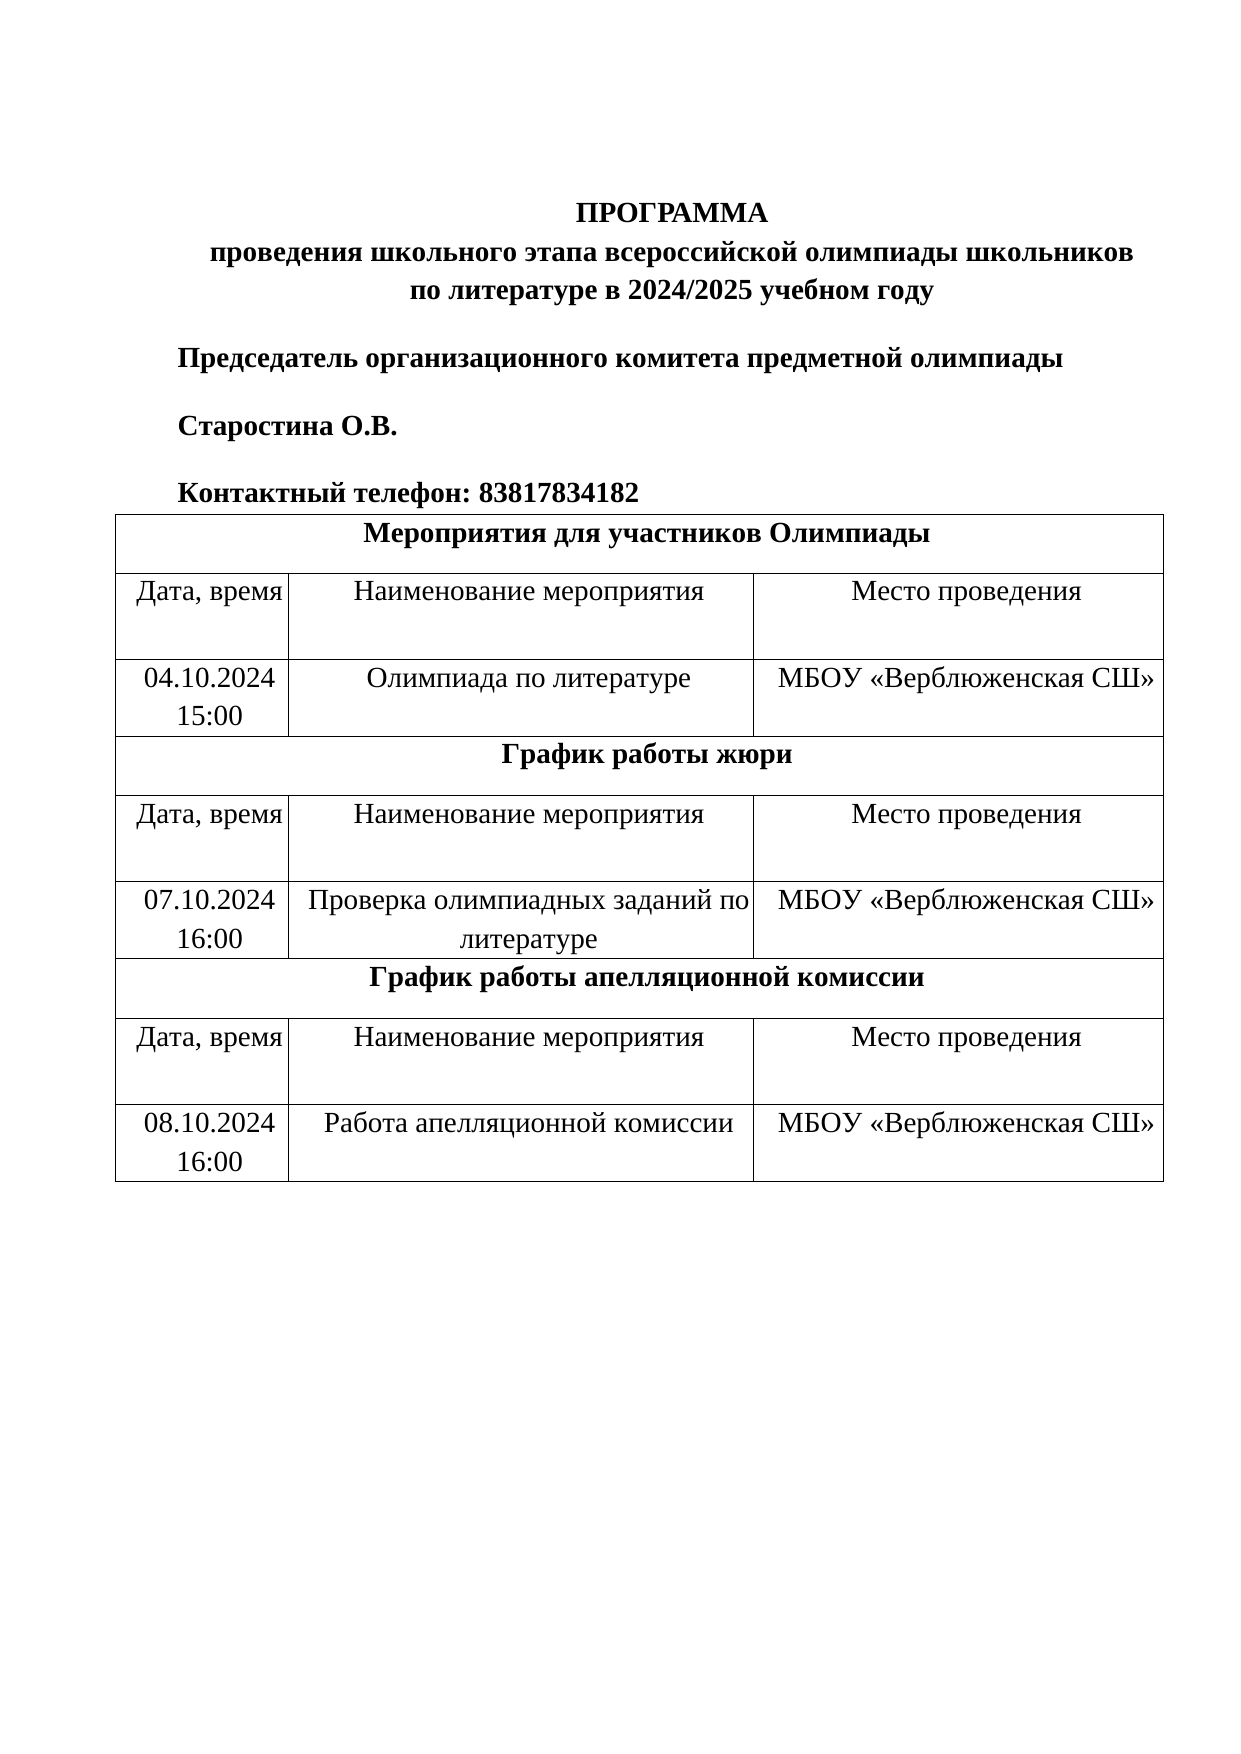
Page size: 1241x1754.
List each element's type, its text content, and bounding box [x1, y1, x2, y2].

table_cell Наименование мероприятия [289, 574, 753, 659]
table_cell Работа апелляционной комиссии [289, 1105, 753, 1181]
table_header Мероприятия для участников Олимпиады [116, 515, 1163, 572]
text по литературе в 2024/2025 учебном году [177, 272, 1167, 306]
text ПРОГРАММА [177, 195, 1167, 229]
table_cell Наименование мероприятия [289, 1019, 753, 1104]
text проведения школьного этапа всероссийской олимпиады школьников [177, 234, 1167, 267]
table_cell График работы жюри [116, 737, 1163, 795]
table_cell График работы апелляционной комиссии [116, 959, 1163, 1018]
text Контактный телефон: 83817834182 [177, 475, 1167, 509]
table_cell Место проведения [754, 796, 1163, 881]
table_cell 08.10.2024 16:00 [116, 1105, 288, 1181]
table_cell 07.10.2024 16:00 [116, 882, 288, 958]
table_cell МБОУ «Верблюженская СШ» [754, 882, 1163, 958]
text Председатель организационного комитета предметной олимпиады [177, 340, 1167, 373]
table_cell МБОУ «Верблюженская СШ» [754, 660, 1163, 736]
table_cell 04.10.2024 15:00 [116, 660, 288, 736]
table_cell Дата, время [116, 1019, 288, 1104]
table_cell Проверка олимпиадных заданий по литературе [289, 882, 753, 958]
table_cell Место проведения [754, 1019, 1163, 1104]
table_cell Место проведения [754, 574, 1163, 659]
table_cell Олимпиада по литературе [289, 660, 753, 736]
table_cell Дата, время [116, 574, 288, 659]
table_cell МБОУ «Верблюженская СШ» [754, 1105, 1163, 1181]
table_cell Дата, время [116, 796, 288, 881]
text Старостина О.В. [177, 408, 1167, 441]
table_cell Наименование мероприятия [289, 796, 753, 881]
